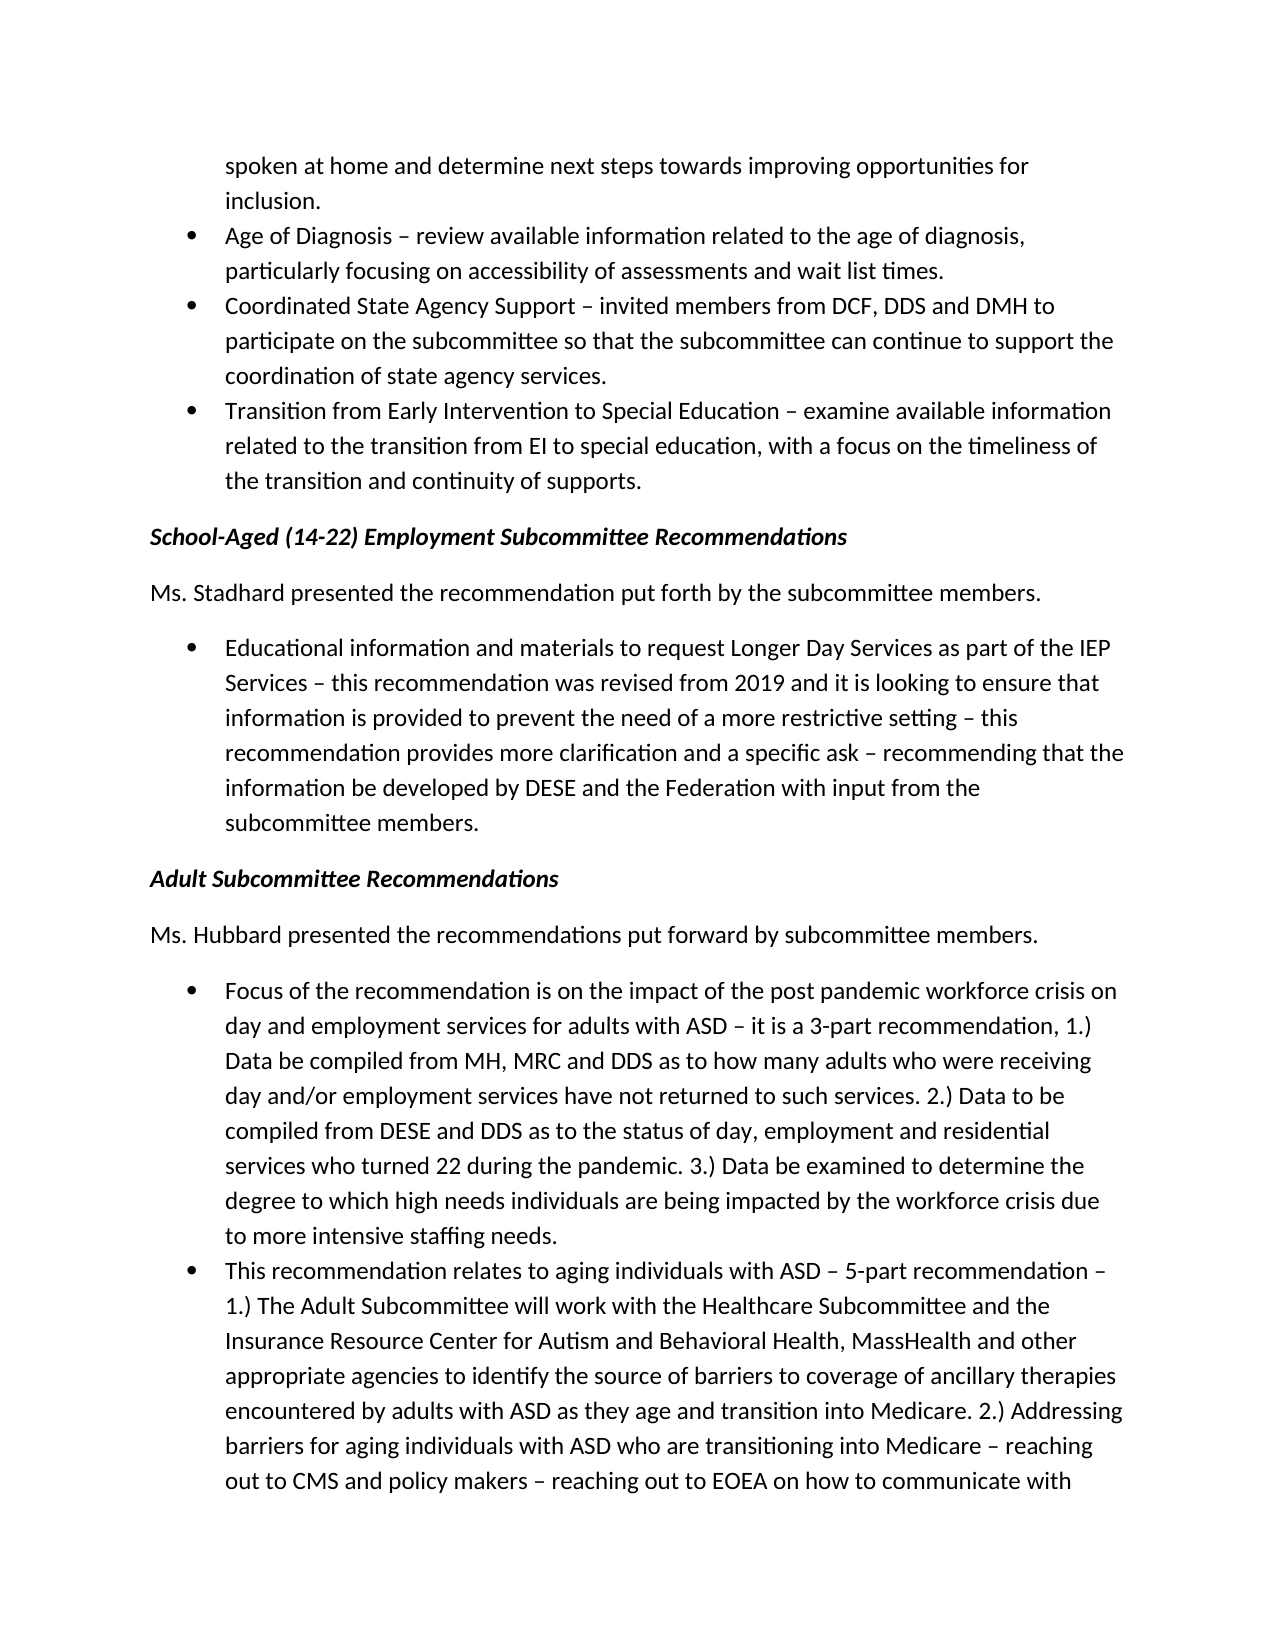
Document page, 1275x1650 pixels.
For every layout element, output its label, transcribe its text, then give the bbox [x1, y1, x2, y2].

text Adult Subcommittee Recommendations [150, 863, 1125, 894]
text Ms. Stadhard presented the recommendation put forth by the subcommittee members. [150, 577, 1125, 607]
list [187, 150, 1125, 216]
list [187, 1255, 1125, 1496]
list Transition from Early Intervention to Special Education – examine available information related to the transition from EI to special education, with a focus on the timeliness of the transition and continuity of supports. [187, 395, 1125, 496]
text Ms. Hubbard presented the recommendations put forward by subcommittee members. [150, 919, 1125, 950]
list Focus of the recommendation is on the impact of the post pandemic workforce crisis on day and employment services for adults with ASD – it is a 3-part recommendation, 1.) Data be compiled from MH, MRC and DDS as to how many adults who were receiving day and/or employment services have not returned to such services. 2.) Data to be compiled from DESE and DDS as to the status of day, employment and residential services who turned 22 during the pandemic. 3.) Data be examined to determine the degree to which high needs individuals are being impacted by the workforce crisis due to more intensive staffing needs. [187, 975, 1125, 1251]
list Coordinated State Agency Support – invited members from DCF, DDS and DMH to participate on the subcommittee so that the subcommittee can continue to support the coordination of state agency services. [187, 290, 1125, 391]
text School-Aged (14-22) Employment Subcommittee Recommendations [150, 521, 1125, 551]
list Age of Diagnosis – review available information related to the age of diagnosis, particularly focusing on accessibility of assessments and wait list times. [187, 220, 1125, 286]
list Educational information and materials to request Longer Day Services as part of the IEP Services – this recommendation was revised from 2019 and it is looking to ensure that information is provided to prevent the need of a more restrictive setting – this recommendation provides more clarification and a specific ask – recommending that the information be developed by DESE and the Federation with input from the subcommittee members. [187, 632, 1125, 838]
